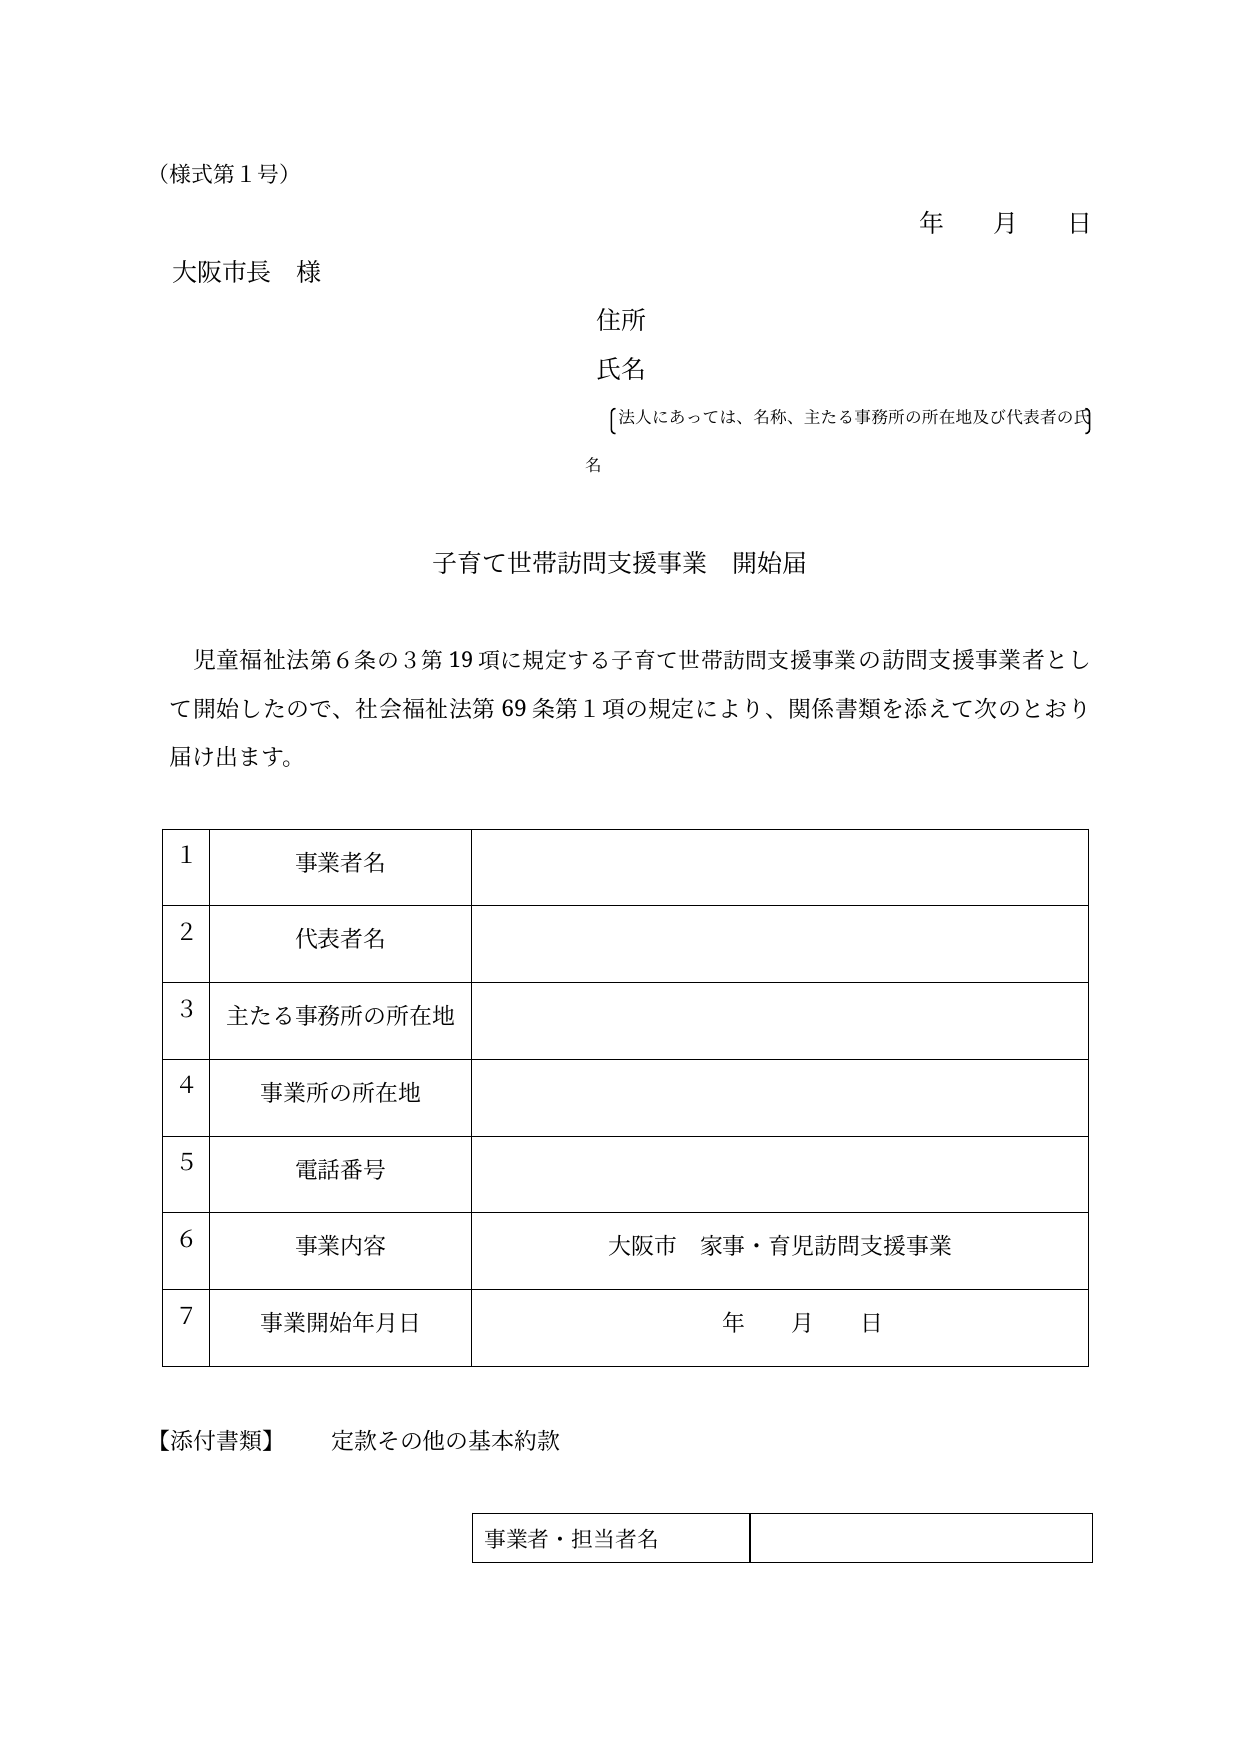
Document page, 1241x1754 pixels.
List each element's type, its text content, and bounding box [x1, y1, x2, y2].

text 【添付書類】 定款その他の基本約款 [148, 1415, 1093, 1464]
table_cell 年 月 日 [472, 1290, 1088, 1366]
text （様式第１号） [148, 149, 1093, 197]
table_cell ６ [163, 1213, 209, 1289]
table_cell 事業開始年月日 [210, 1290, 471, 1366]
table_header [751, 1514, 1092, 1562]
table_cell ４ [163, 1060, 209, 1136]
table_cell [472, 1060, 1088, 1136]
text 児童福祉法第６条の３第19項に規定する子育て世帯訪問支援事業の訪問支援事業者として開始したので、社会福祉法第69条第１項の規定により、関係書類を添えて次のとおり届け出ます。 [169, 634, 1093, 780]
table_cell 大阪市 家事・育児訪問支援事業 [472, 1213, 1088, 1289]
text 住所 [571, 294, 1093, 343]
table_cell 代表者名 [210, 906, 471, 982]
table_header [472, 830, 1088, 905]
table_header 事業者名 [210, 830, 471, 905]
table_header 事業者・担当者名 [473, 1514, 749, 1562]
table_cell [472, 906, 1088, 982]
table_cell [472, 1137, 1088, 1212]
table_cell ５ [163, 1137, 209, 1212]
table_cell [472, 983, 1088, 1059]
table_cell ２ [163, 906, 209, 982]
table_cell 電話番号 [210, 1137, 471, 1212]
text 法人にあっては、名称、主たる事務所の所在地及び代表者の氏名 [585, 392, 1093, 489]
table_cell 事業内容 [210, 1213, 471, 1289]
table_cell 主たる事務所の所在地 [210, 983, 471, 1059]
text 氏名 [571, 343, 1093, 392]
table_cell 事業所の所在地 [210, 1060, 471, 1136]
text 年 月 日 [148, 197, 1093, 246]
text 子育て世帯訪問支援事業 開始届 [148, 537, 1093, 586]
table_cell ７ [163, 1290, 209, 1366]
text 大阪市長 様 [148, 246, 1093, 294]
table_header １ [163, 830, 209, 905]
table_cell ３ [163, 983, 209, 1059]
